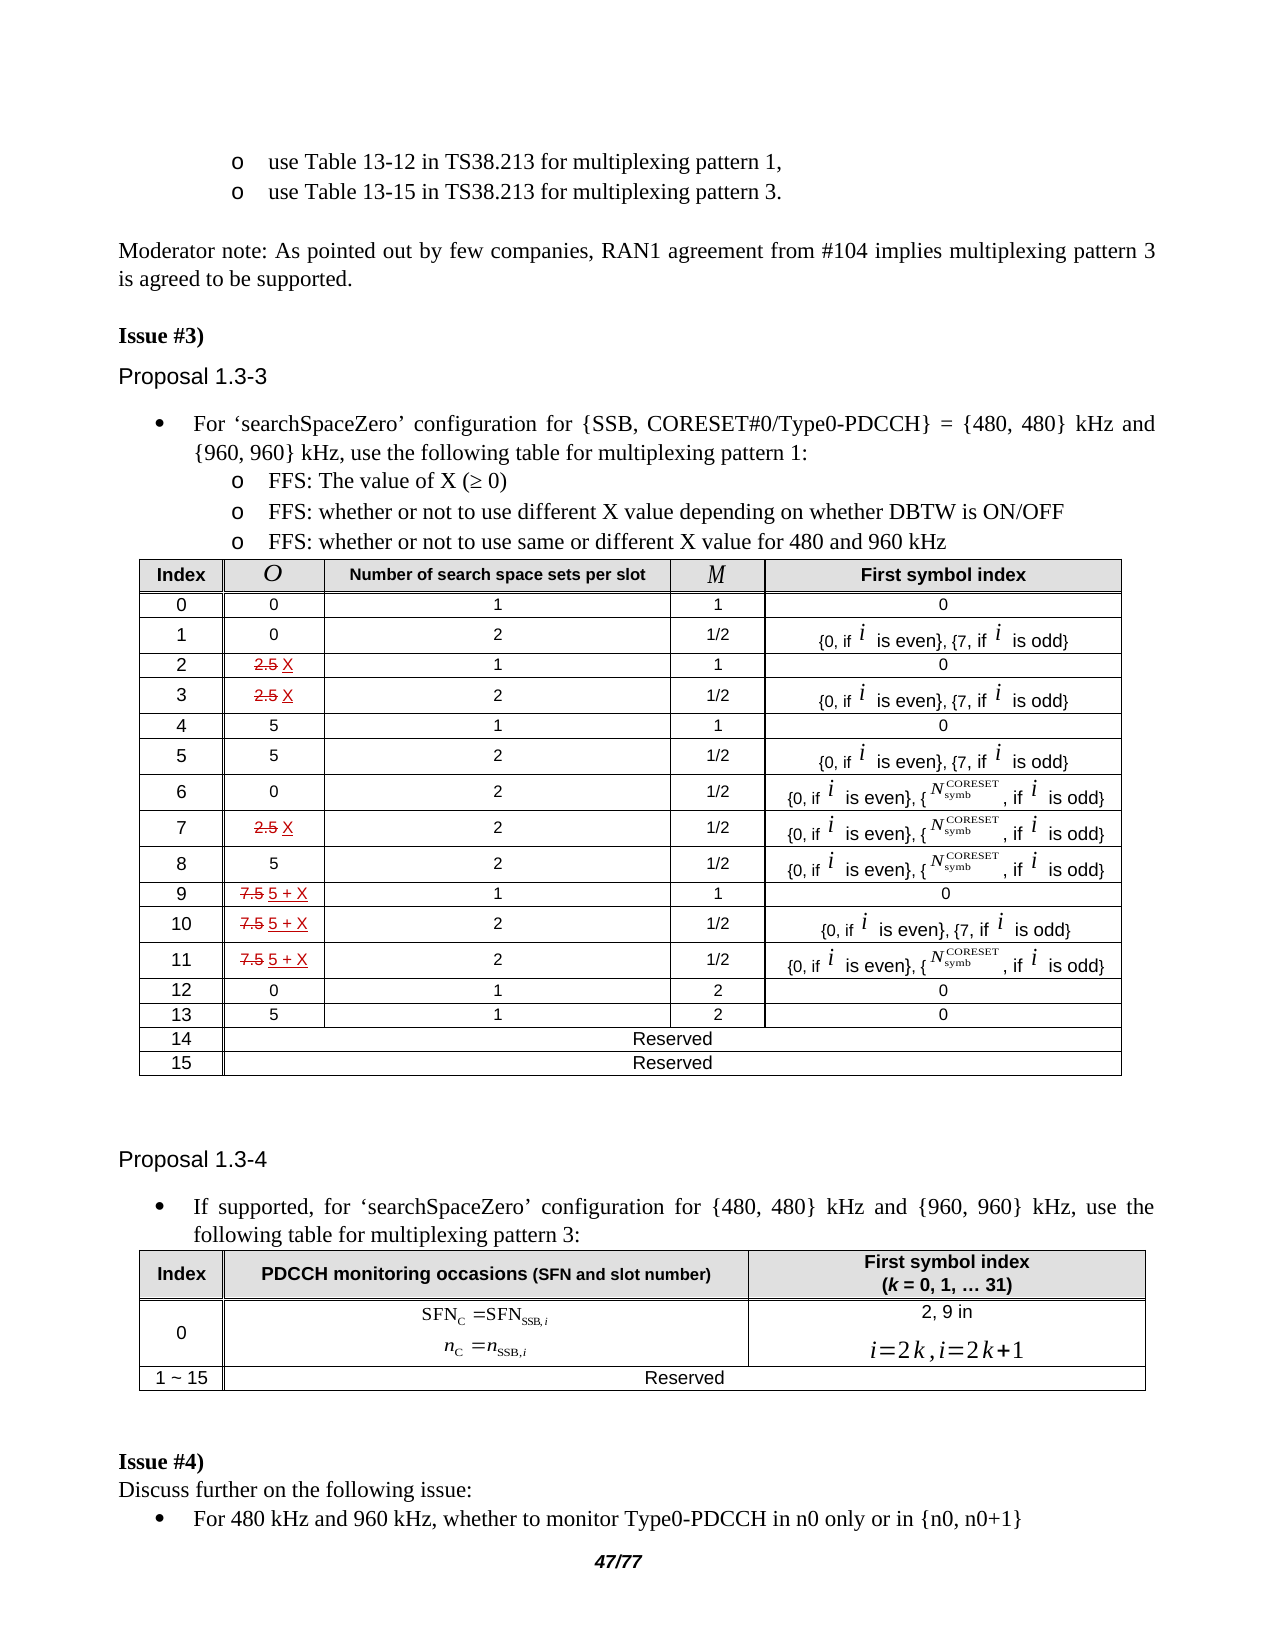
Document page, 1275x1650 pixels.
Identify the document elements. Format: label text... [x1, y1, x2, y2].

table_cell 5 [140, 739, 222, 774]
table_cell Reserved [225, 1028, 1121, 1051]
table_cell 3 [140, 678, 222, 713]
table_cell 2 [325, 943, 670, 978]
table_cell 0 [225, 594, 324, 617]
table_cell 2 [671, 1004, 764, 1027]
table_cell 0 [140, 594, 222, 617]
table_cell 15 [140, 1052, 222, 1075]
text Moderator note: As pointed out by few companies, RAN1 agreement from #104 implies multiplexing pattern 3 is agreed to be supported. [118, 237, 1157, 292]
table_cell 1 [325, 594, 670, 617]
table_cell 5 [225, 739, 324, 774]
table_cell 0 [225, 775, 324, 810]
table_header Index [140, 1251, 222, 1297]
table_cell 1 [140, 618, 222, 653]
table_cell 5 [225, 1004, 324, 1027]
list FFS: whether or not to use same or different X value for 480 and 960 kHz [231, 528, 1157, 556]
table_cell 2 [325, 907, 670, 942]
table_header [225, 560, 324, 591]
table_cell 1 [671, 594, 764, 617]
table_cell {0, if is even}, {7, if is odd} [766, 739, 1121, 774]
subtitle Proposal 1.3-3 [118, 363, 1157, 389]
table_cell 1 [325, 654, 670, 677]
table_cell 5 [225, 714, 324, 738]
table_cell 1/2 [671, 775, 764, 810]
table_cell [225, 1301, 748, 1366]
table_cell 1 [671, 714, 764, 738]
table_cell 0 [766, 979, 1121, 1002]
table_header Number of search space sets per slot [325, 560, 670, 591]
table_cell 10 [140, 907, 222, 942]
table_cell 12 [140, 979, 222, 1002]
table_cell {0, if is even}, {, if is odd} [766, 847, 1121, 882]
table_cell 0 [766, 883, 1121, 906]
table_cell 0 [225, 618, 324, 653]
table_cell 2, 9 in [749, 1301, 1145, 1366]
table_cell 7.5 5 + X [225, 943, 324, 978]
table_cell 8 [140, 847, 222, 882]
subtitle Proposal 1.3-4 [118, 1146, 1157, 1172]
table_cell 0 [766, 594, 1121, 617]
table_cell 6 [140, 775, 222, 810]
table_cell 2 [325, 847, 670, 882]
table_cell 1/2 [671, 739, 764, 774]
text Issue #4) [118, 1448, 1157, 1474]
table_cell 2 [325, 618, 670, 653]
table_cell 2 [140, 654, 222, 677]
table_cell 1 [671, 654, 764, 677]
table_header First symbol index (k = 0, 1, … 31) [749, 1251, 1145, 1297]
table_cell {0, if is even}, {7, if is odd} [766, 678, 1121, 713]
table_cell 7.5 5 + X [225, 907, 324, 942]
table_cell 1/2 [671, 943, 764, 978]
table_header Index [140, 560, 222, 591]
table_cell 1/2 [671, 618, 764, 653]
table_cell 1 ~ 15 [140, 1367, 222, 1390]
table_cell 1/2 [671, 811, 764, 846]
table_cell 1 [325, 979, 670, 1002]
table_cell 1 [671, 883, 764, 906]
table_cell 14 [140, 1028, 222, 1051]
list For ‘searchSpaceZero’ configuration for {SSB, CORESET#0/Type0-PDCCH} = {480, 480} kHz and {960, 960} kHz, use the following table for multiplexing pattern 1: [156, 410, 1157, 465]
table_cell 7 [140, 811, 222, 846]
table_cell Reserved [225, 1367, 1145, 1390]
table_cell 2 [325, 739, 670, 774]
table_cell {0, if is even}, {7, if is odd} [766, 907, 1121, 942]
list use Table 13-15 in TS38.213 for multiplexing pattern 3. [231, 178, 1157, 206]
list FFS: The value of X (≥ 0) [231, 467, 1157, 496]
table_cell 4 [140, 714, 222, 738]
table_cell 1/2 [671, 847, 764, 882]
table_cell 1 [325, 883, 670, 906]
table_cell 9 [140, 883, 222, 906]
table_cell 1 [325, 1004, 670, 1027]
table_cell 2.5 X [225, 811, 324, 846]
table_cell 1/2 [671, 678, 764, 713]
table_cell 2 [325, 678, 670, 713]
table_header [671, 560, 764, 591]
table_cell 0 [225, 979, 324, 1002]
list For 480 kHz and 960 kHz, whether to monitor Type0-PDCCH in n0 only or in {n0, n0+1} [156, 1505, 1157, 1531]
table_cell 2 [325, 775, 670, 810]
table_cell {0, if is even}, {, if is odd} [766, 775, 1121, 810]
table_cell 1 [325, 714, 670, 738]
table_cell 5 [225, 847, 324, 882]
table_cell 0 [766, 654, 1121, 677]
table_cell Reserved [225, 1052, 1121, 1075]
table_header First symbol index [766, 560, 1121, 591]
table_cell 2.5 X [225, 678, 324, 713]
table_cell {0, if is even}, {, if is odd} [766, 943, 1121, 978]
table_cell 1/2 [671, 907, 764, 942]
table_cell 13 [140, 1004, 222, 1027]
table_cell 2.5 X [225, 654, 324, 677]
table_cell 2 [671, 979, 764, 1002]
table_cell 11 [140, 943, 222, 978]
text Discuss further on the following issue: [118, 1476, 1157, 1503]
table_cell 0 [140, 1301, 222, 1366]
table_header PDCCH monitoring occasions (SFN and slot number) [225, 1251, 748, 1297]
table_cell 0 [766, 714, 1121, 738]
table_cell 2 [325, 811, 670, 846]
table_cell 7.5 5 + X [225, 883, 324, 906]
table_cell {0, if is even}, {7, if is odd} [766, 618, 1121, 653]
list If supported, for ‘searchSpaceZero’ configuration for {480, 480} kHz and {960, 960} kHz, use the following table for multiplexing pattern 3: [156, 1193, 1157, 1248]
list use Table 13-12 in TS38.213 for multiplexing pattern 1, [231, 148, 1157, 176]
list FFS: whether or not to use different X value depending on whether DBTW is ON/OFF [231, 498, 1157, 526]
text Issue #3) [118, 322, 1157, 349]
table_cell {0, if is even}, {, if is odd} [766, 811, 1121, 846]
table_cell 0 [766, 1004, 1121, 1027]
